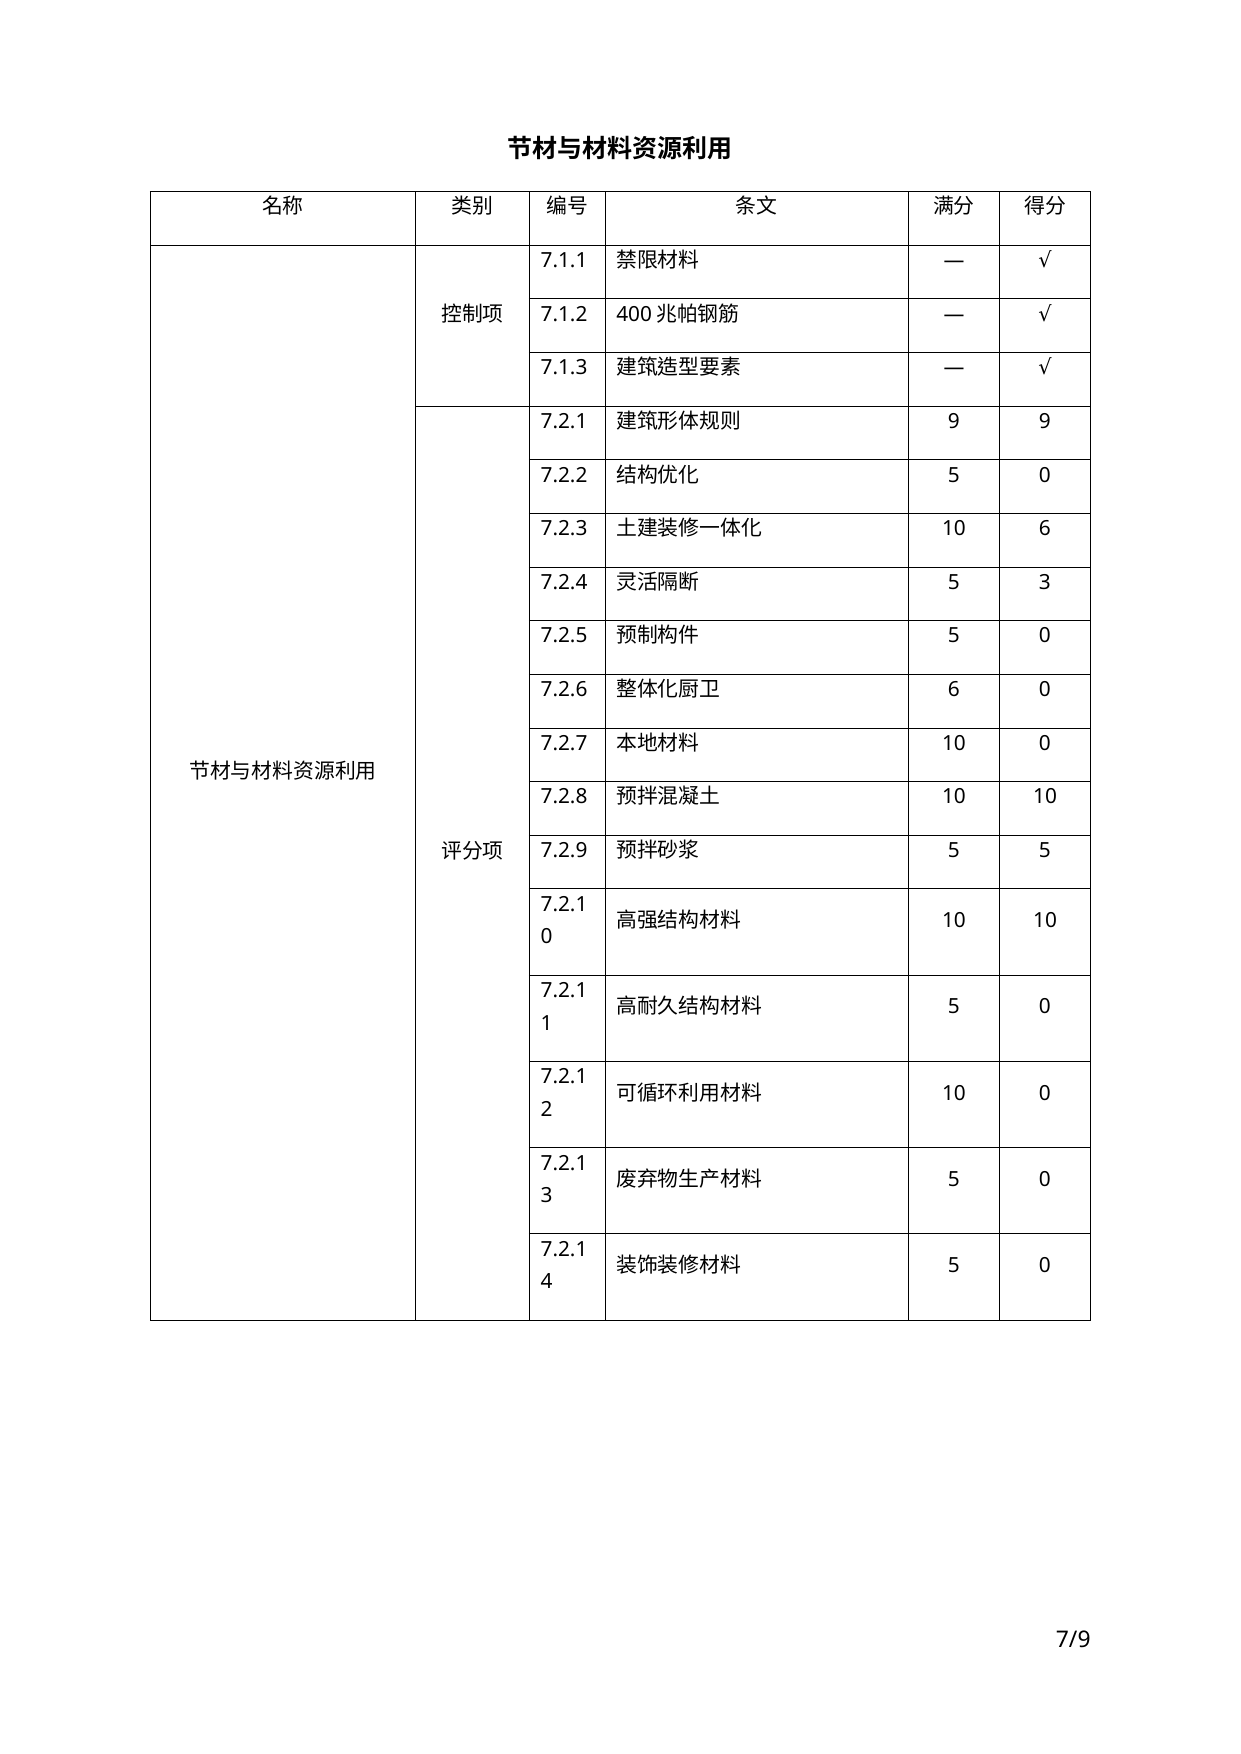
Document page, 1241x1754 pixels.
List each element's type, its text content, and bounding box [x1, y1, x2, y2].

table_cell — [909, 246, 999, 298]
table_cell 7.2.6 [530, 675, 605, 727]
table_cell 7.1.3 [530, 353, 605, 406]
table_cell — [909, 299, 999, 352]
table_cell 10 [909, 1062, 999, 1147]
table_cell 6 [909, 675, 999, 727]
table_cell 禁限材料 [606, 246, 908, 298]
table_cell 7.2.1 [530, 407, 605, 459]
table_header 得分 [1000, 192, 1090, 244]
table_cell 7.2.7 [530, 729, 605, 781]
table_cell 0 [1000, 1234, 1090, 1319]
table_cell 400兆帕钢筋 [606, 299, 908, 352]
table_cell 0 [1000, 460, 1090, 513]
table_cell 高强结构材料 [606, 889, 908, 974]
table_cell 建筑造型要素 [606, 353, 908, 406]
table_cell 预拌混凝土 [606, 782, 908, 835]
table_cell 0 [1000, 1062, 1090, 1147]
table_cell 9 [1000, 407, 1090, 459]
table_cell 预制构件 [606, 621, 908, 674]
table_cell 7.2.8 [530, 782, 605, 835]
table_cell 整体化厨卫 [606, 675, 908, 727]
table_cell 10 [909, 514, 999, 566]
table_cell 土建装修一体化 [606, 514, 908, 566]
table_cell 5 [909, 621, 999, 674]
table_cell 0 [1000, 729, 1090, 781]
table_cell 控制项 [416, 246, 529, 406]
table_cell 10 [909, 889, 999, 974]
table_cell 7.1.1 [530, 246, 605, 298]
table_cell 装饰装修材料 [606, 1234, 908, 1319]
table_cell 建筑形体规则 [606, 407, 908, 459]
table_cell — [909, 353, 999, 406]
table_cell 0 [1000, 1148, 1090, 1233]
table_cell 可循环利用材料 [606, 1062, 908, 1147]
table_cell 灵活隔断 [606, 568, 908, 620]
table_cell 评分项 [416, 407, 529, 1319]
table_cell 节材与材料资源利用 [151, 246, 415, 1319]
table_cell 7.2.2 [530, 460, 605, 513]
table_cell 10 [1000, 782, 1090, 835]
table_cell 0 [1000, 976, 1090, 1061]
table_cell 废弃物生产材料 [606, 1148, 908, 1233]
table_cell 7.2.10 [530, 889, 605, 974]
table_cell √ [1000, 299, 1090, 352]
table_header 满分 [909, 192, 999, 244]
table_cell 6 [1000, 514, 1090, 566]
table_cell 本地材料 [606, 729, 908, 781]
table_cell 预拌砂浆 [606, 836, 908, 888]
table_cell 7.2.12 [530, 1062, 605, 1147]
table_cell 10 [909, 729, 999, 781]
table_cell 5 [909, 836, 999, 888]
table_header 类别 [416, 192, 529, 244]
table_cell √ [1000, 353, 1090, 406]
table_cell 5 [909, 460, 999, 513]
table_cell 3 [1000, 568, 1090, 620]
text 节材与材料资源利用 [150, 131, 1090, 165]
table_cell 7.2.11 [530, 976, 605, 1061]
table_cell 5 [909, 1148, 999, 1233]
table_cell 10 [909, 782, 999, 835]
table_header 名称 [151, 192, 415, 244]
table_cell 0 [1000, 675, 1090, 727]
table_cell √ [1000, 246, 1090, 298]
table_header 编号 [530, 192, 605, 244]
table_cell 高耐久结构材料 [606, 976, 908, 1061]
table_cell 7.1.2 [530, 299, 605, 352]
table_cell 5 [909, 1234, 999, 1319]
table_cell 7.2.9 [530, 836, 605, 888]
table_cell 结构优化 [606, 460, 908, 513]
table_cell 7.2.13 [530, 1148, 605, 1233]
table_cell 7.2.14 [530, 1234, 605, 1319]
table_cell 5 [909, 976, 999, 1061]
table_cell 7.2.5 [530, 621, 605, 674]
table_cell 9 [909, 407, 999, 459]
table_cell 10 [1000, 889, 1090, 974]
table_cell 0 [1000, 621, 1090, 674]
table_header 条文 [606, 192, 908, 244]
table_cell 5 [1000, 836, 1090, 888]
table_cell 7.2.4 [530, 568, 605, 620]
table_cell 7.2.3 [530, 514, 605, 566]
table_cell 5 [909, 568, 999, 620]
